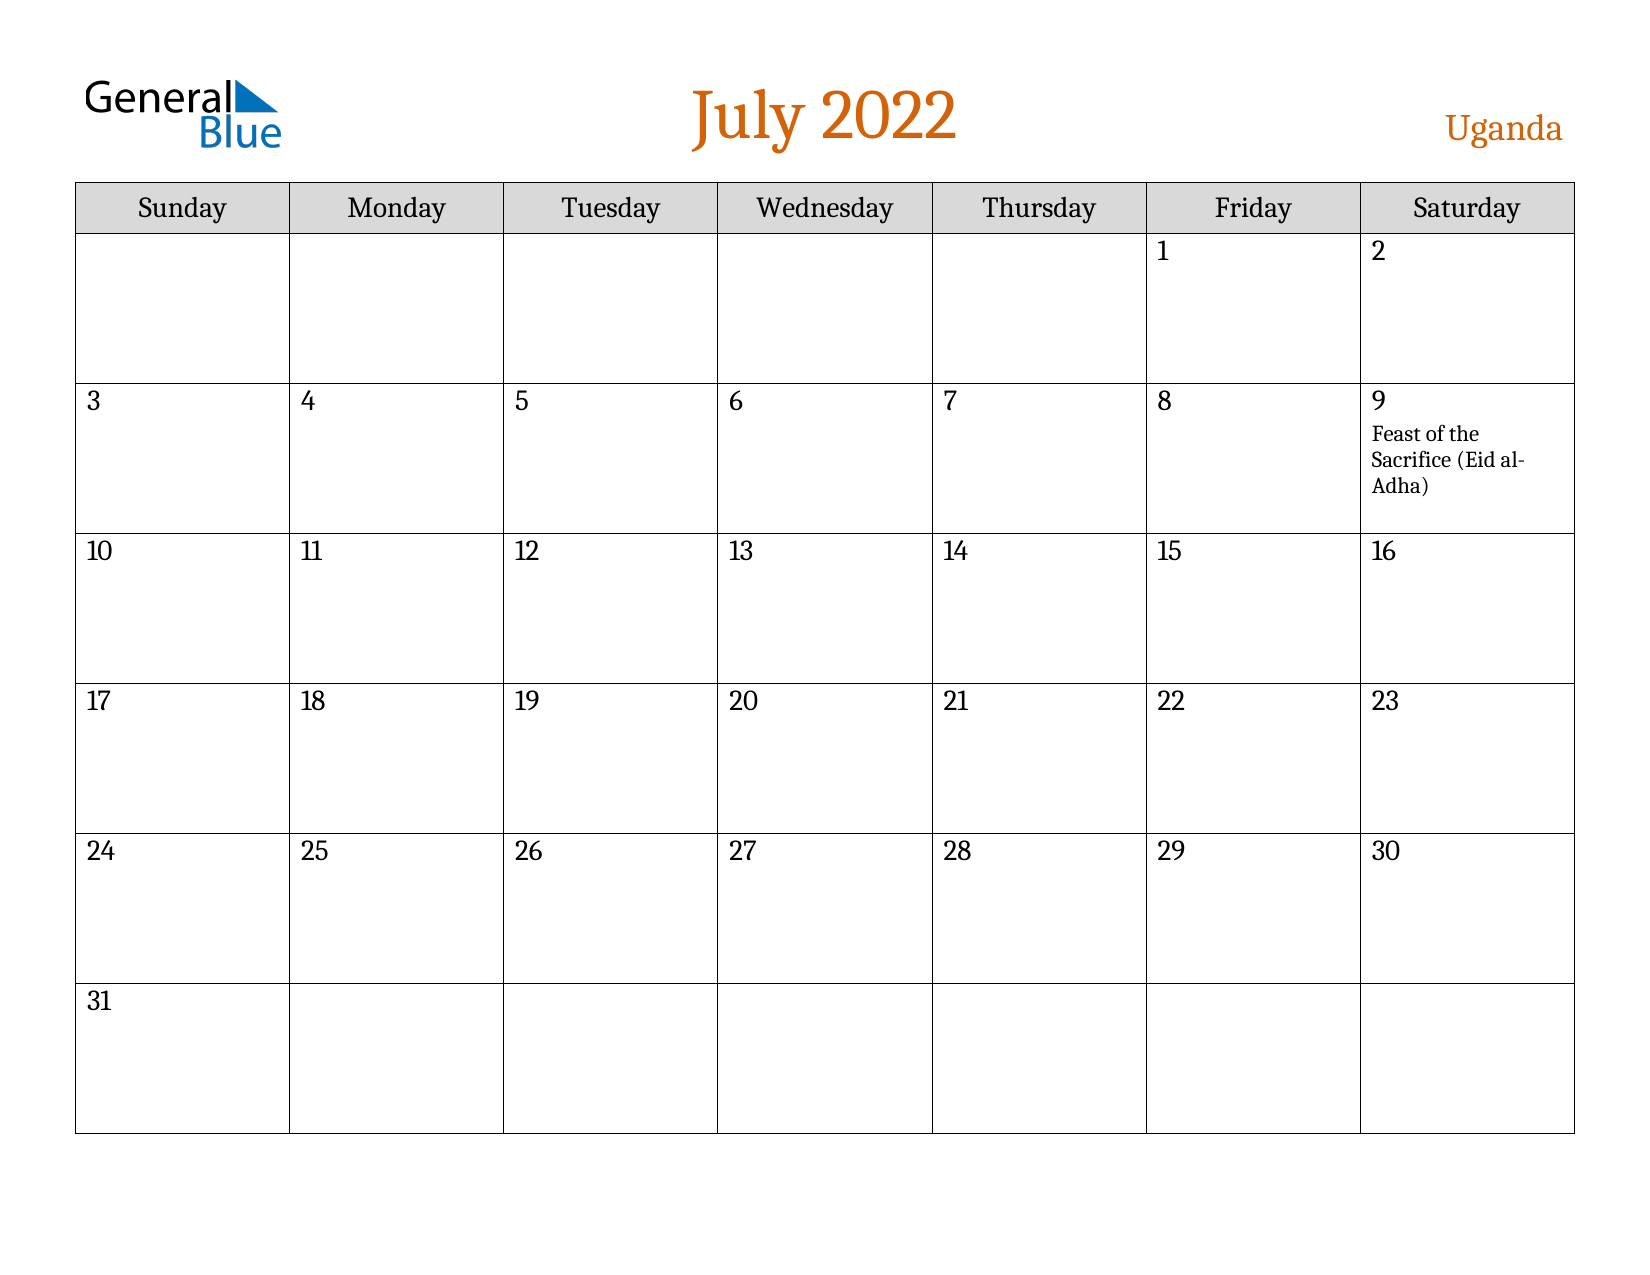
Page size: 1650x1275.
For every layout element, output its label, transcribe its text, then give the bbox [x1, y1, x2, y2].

table_cell [718, 1020, 932, 1133]
table_cell [933, 984, 1146, 1020]
table_cell [718, 270, 932, 383]
table_cell [290, 870, 503, 983]
table_cell 22 [1147, 684, 1360, 720]
table_cell 26 [504, 834, 717, 870]
table_cell [290, 570, 503, 683]
table_cell 14 [933, 534, 1146, 570]
table_cell [76, 570, 289, 683]
table_cell [1147, 984, 1360, 1020]
table_cell [504, 270, 717, 383]
table_cell 1 [1147, 234, 1360, 270]
table_cell [933, 420, 1146, 533]
table_cell [1147, 1020, 1360, 1133]
table_cell [290, 1020, 503, 1133]
table_header July 2022 [504, 75, 1146, 182]
table_header [76, 75, 503, 182]
table_cell 18 [290, 684, 503, 720]
table_cell Sunday [76, 183, 289, 233]
table_header Uganda [1146, 75, 1574, 182]
table_cell [504, 1020, 717, 1133]
table_cell [290, 420, 503, 533]
table_cell 28 [933, 834, 1146, 870]
table_cell [718, 420, 932, 533]
table_cell [504, 570, 717, 683]
table_cell Saturday [1361, 183, 1574, 233]
table_cell [290, 234, 503, 270]
table_cell [933, 1020, 1146, 1133]
table_cell 2 [1361, 234, 1574, 270]
table_cell 20 [718, 684, 932, 720]
table_cell 30 [1361, 834, 1574, 870]
table_cell [1361, 570, 1574, 683]
table_cell 29 [1147, 834, 1360, 870]
table_cell [933, 270, 1146, 383]
picture [86, 80, 281, 148]
table_cell 4 [290, 384, 503, 420]
table_cell 5 [504, 384, 717, 420]
table_cell [1147, 270, 1360, 383]
table_cell Monday [290, 183, 503, 233]
table_cell 27 [718, 834, 932, 870]
table_cell 7 [933, 384, 1146, 420]
table_cell 15 [1147, 534, 1360, 570]
table_cell [1147, 570, 1360, 683]
table_cell [933, 234, 1146, 270]
table_cell [290, 720, 503, 833]
table_cell Thursday [933, 183, 1146, 233]
table_cell [504, 720, 717, 833]
table_cell [504, 234, 717, 270]
table_cell [718, 720, 932, 833]
table_cell [504, 984, 717, 1020]
table_cell [1361, 270, 1574, 383]
table_cell [1361, 984, 1574, 1020]
table_cell 13 [718, 534, 932, 570]
table_cell [718, 984, 932, 1020]
table_cell 8 [1147, 384, 1360, 420]
table_cell [76, 720, 289, 833]
table_cell 6 [718, 384, 932, 420]
table_cell 23 [1361, 684, 1574, 720]
table_cell [76, 420, 289, 533]
table_cell [1147, 420, 1360, 533]
table_cell [1361, 720, 1574, 833]
table_cell [504, 870, 717, 983]
table_cell [290, 270, 503, 383]
table_cell [76, 870, 289, 983]
table_cell Friday [1147, 183, 1360, 233]
table_cell Tuesday [504, 183, 717, 233]
table_cell 31 [76, 984, 289, 1020]
table_cell 10 [76, 534, 289, 570]
table_cell [718, 234, 932, 270]
table_cell [76, 270, 289, 383]
table_cell [1361, 1020, 1574, 1133]
table_cell [1361, 870, 1574, 983]
table_cell 3 [76, 384, 289, 420]
table_cell [933, 720, 1146, 833]
table_cell 11 [290, 534, 503, 570]
table_cell 19 [504, 684, 717, 720]
table_cell [718, 570, 932, 683]
table_cell 16 [1361, 534, 1574, 570]
table_cell [290, 984, 503, 1020]
table_cell 9 [1361, 384, 1574, 420]
table_cell [504, 420, 717, 533]
table_cell [933, 870, 1146, 983]
table_cell Feast of the Sacrifice (Eid al-Adha) [1361, 420, 1574, 533]
table_cell [718, 870, 932, 983]
table_cell [1147, 870, 1360, 983]
table_cell 17 [76, 684, 289, 720]
table_cell Wednesday [718, 183, 932, 233]
table_cell 24 [76, 834, 289, 870]
table_cell 12 [504, 534, 717, 570]
table_cell [76, 234, 289, 270]
table_cell 21 [933, 684, 1146, 720]
table_cell [1147, 720, 1360, 833]
table_cell [76, 1020, 289, 1133]
table_cell 25 [290, 834, 503, 870]
table_cell [933, 570, 1146, 683]
